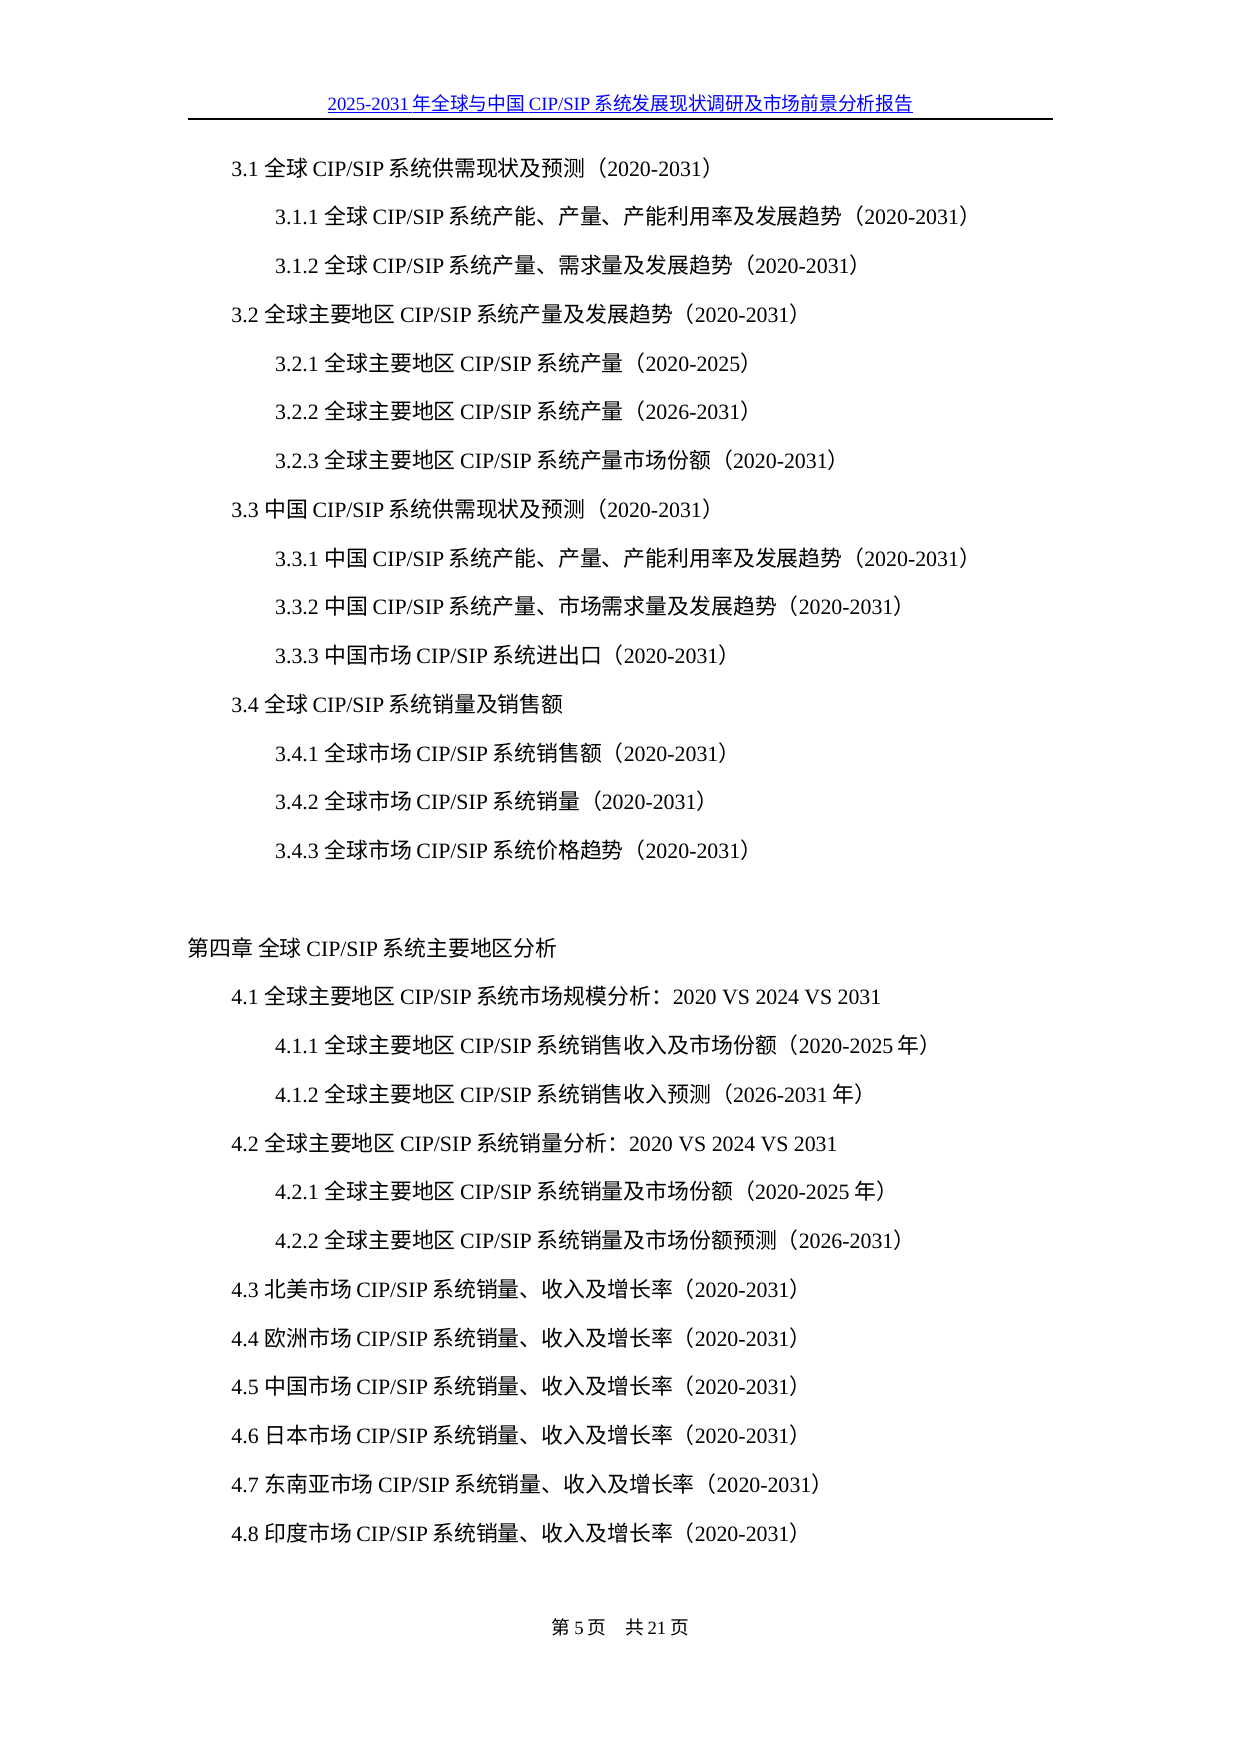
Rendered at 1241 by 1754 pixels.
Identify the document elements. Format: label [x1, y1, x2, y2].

text [187, 150, 1053, 1548]
